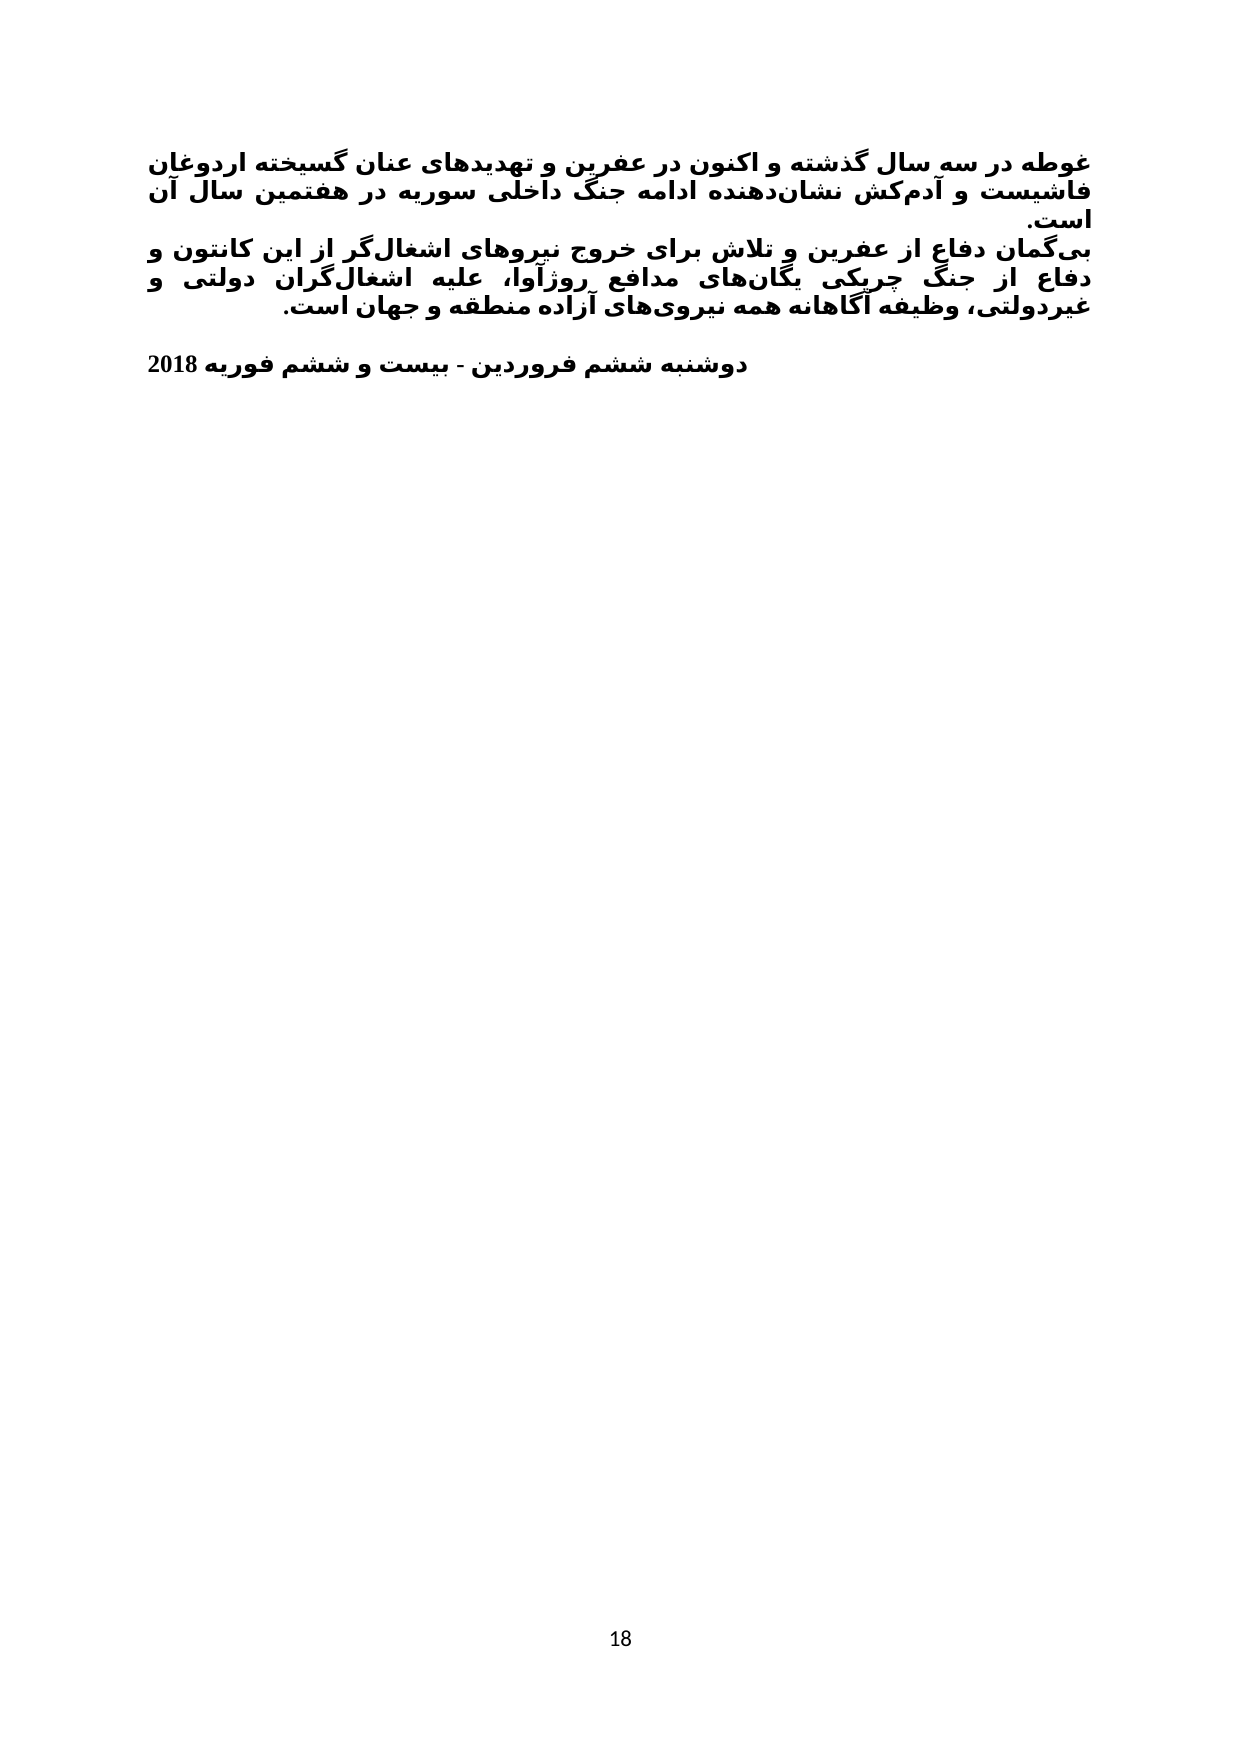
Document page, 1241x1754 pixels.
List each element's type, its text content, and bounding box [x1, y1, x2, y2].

text دوشنبه ششم فروردین - بیست و ششم فوریه 2018 [148, 349, 1093, 378]
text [148, 148, 1093, 234]
text بی‌گمان دفاع از عفرین و تلاش برای خروج نیروهای اشغال‌گر از این کانتون و دفاع از جنگ چریکی یگان‌های مدافع روژآوا، علیه اشغال‌گران دولتی و غیردولتی، وظیفه آگاهانه همه نیروی‌های آزاده منطقه و جهان است. [148, 234, 1093, 320]
